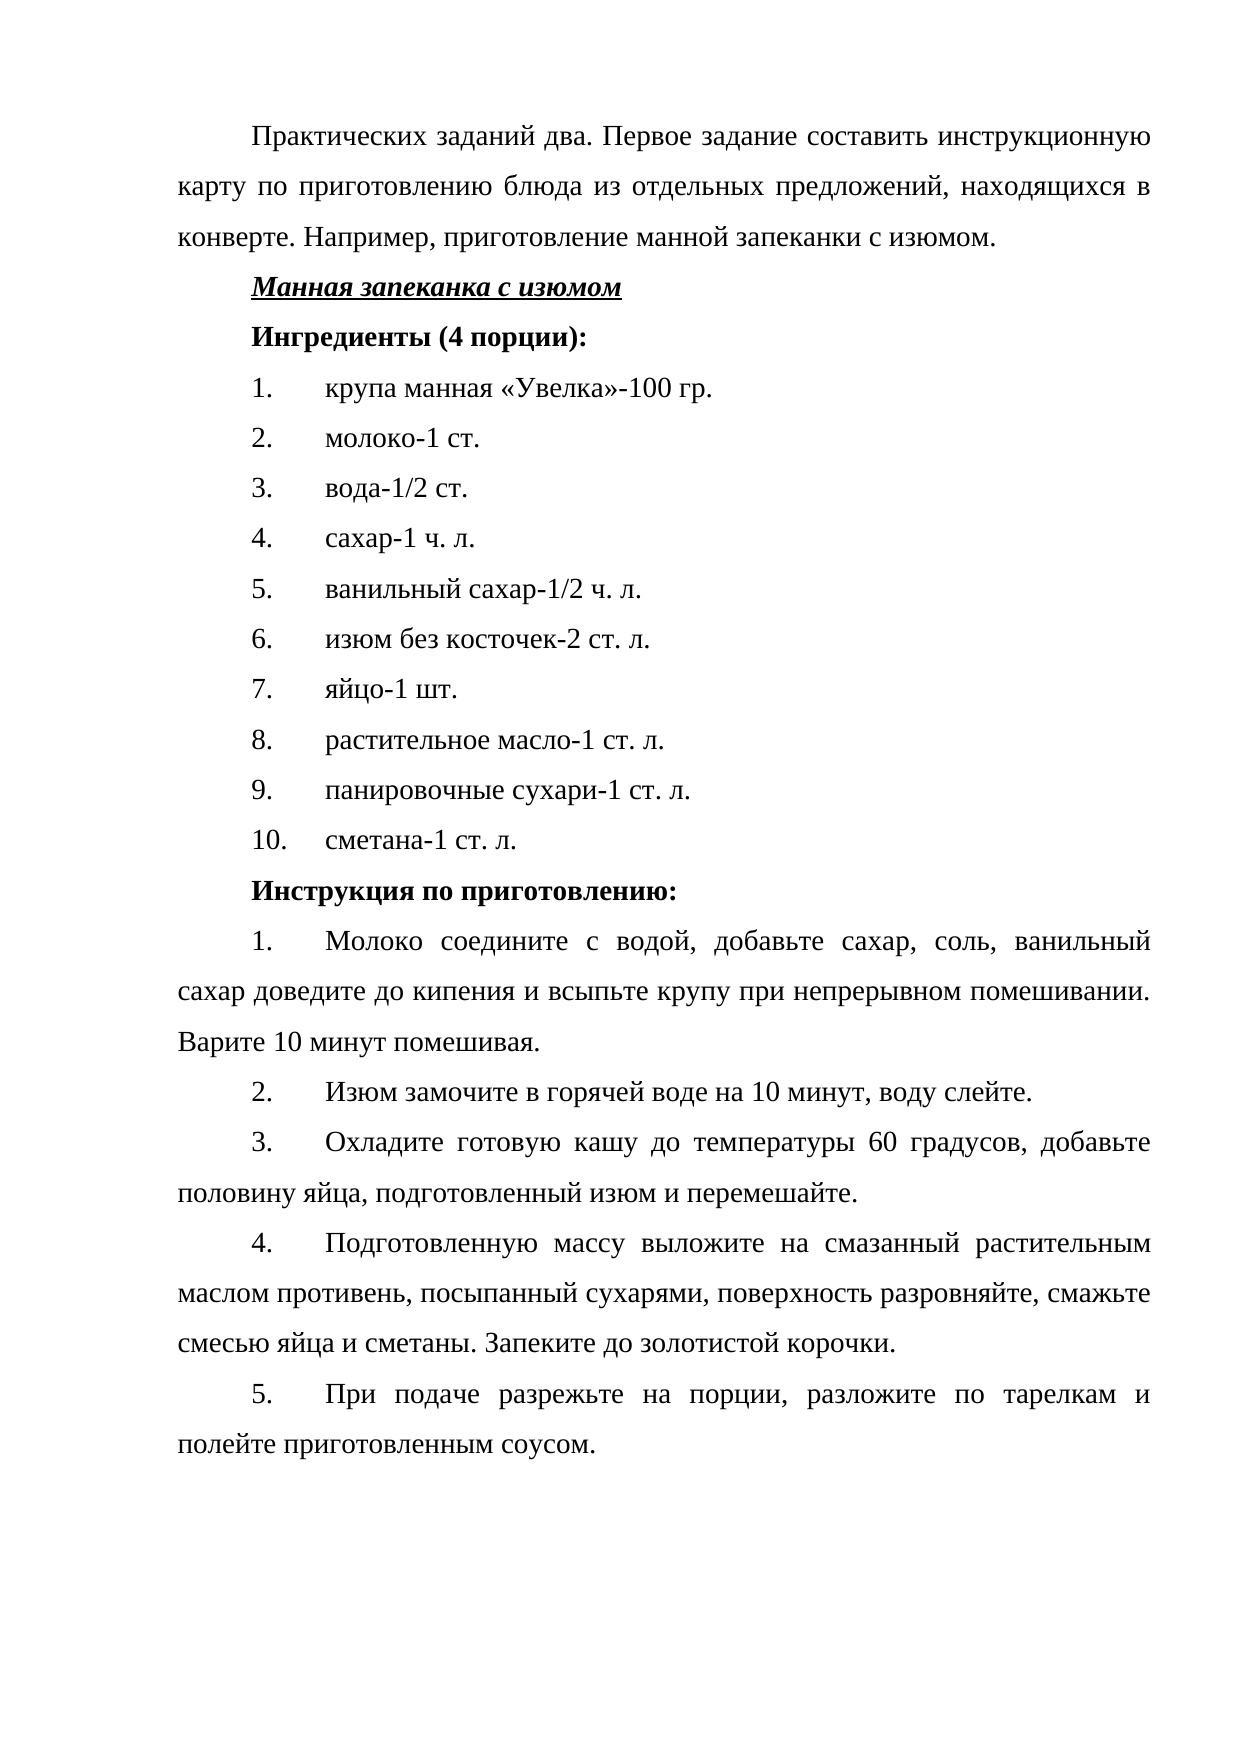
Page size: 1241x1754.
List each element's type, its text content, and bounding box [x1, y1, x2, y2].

text Ингредиенты (4 порции): [177, 319, 1152, 353]
list яйцо-1 шт. [177, 672, 1152, 705]
list Охладите готовую кашу до температуры 60 градусов, добавьте половину яйца, подготовленный изюм и перемешайте. [177, 1124, 1152, 1208]
list панировочные сухари-1 ст. л. [177, 772, 1152, 806]
list изюм без косточек-2 ст. л. [177, 621, 1152, 655]
list молоко-1 ст. [177, 420, 1152, 453]
list Подготовленную массу выложите на смазанный растительным маслом противень, посыпанный сухарями, поверхность разровняйте, смажьте смесью яйца и сметаны. Запеките до золотистой корочки. [177, 1225, 1152, 1359]
text Инструкция по приготовлению: [177, 873, 1152, 906]
text Манная запеканка с изюмом [177, 269, 1152, 303]
list растительное масло-1 ст. л. [177, 722, 1152, 755]
list крупа манная «Увелка»-100 гр. [177, 370, 1152, 403]
list Изюм замочите в горячей воде на 10 минут, воду слейте. [177, 1074, 1152, 1108]
list Молоко соедините с водой, добавьте сахар, соль, ванильный сахар доведите до кипения и всыпьте крупу при непрерывном помешивании. Варите 10 минут помешивая. [177, 923, 1152, 1057]
list сметана-1 ст. л. [177, 822, 1152, 856]
text Практических заданий два. Первое задание составить инструкционную карту по приготовлению блюда из отдельных предложений, находящихся в конверте. Например, приготовление манной запеканки с изюмом. [177, 118, 1152, 252]
list вода-1/2 ст. [177, 470, 1152, 504]
list ванильный сахар-1/2 ч. л. [177, 571, 1152, 604]
list сахар-1 ч. л. [177, 521, 1152, 554]
list При подаче разрежьте на порции, разложите по тарелкам и полейте приготовленным соусом. [177, 1376, 1152, 1460]
